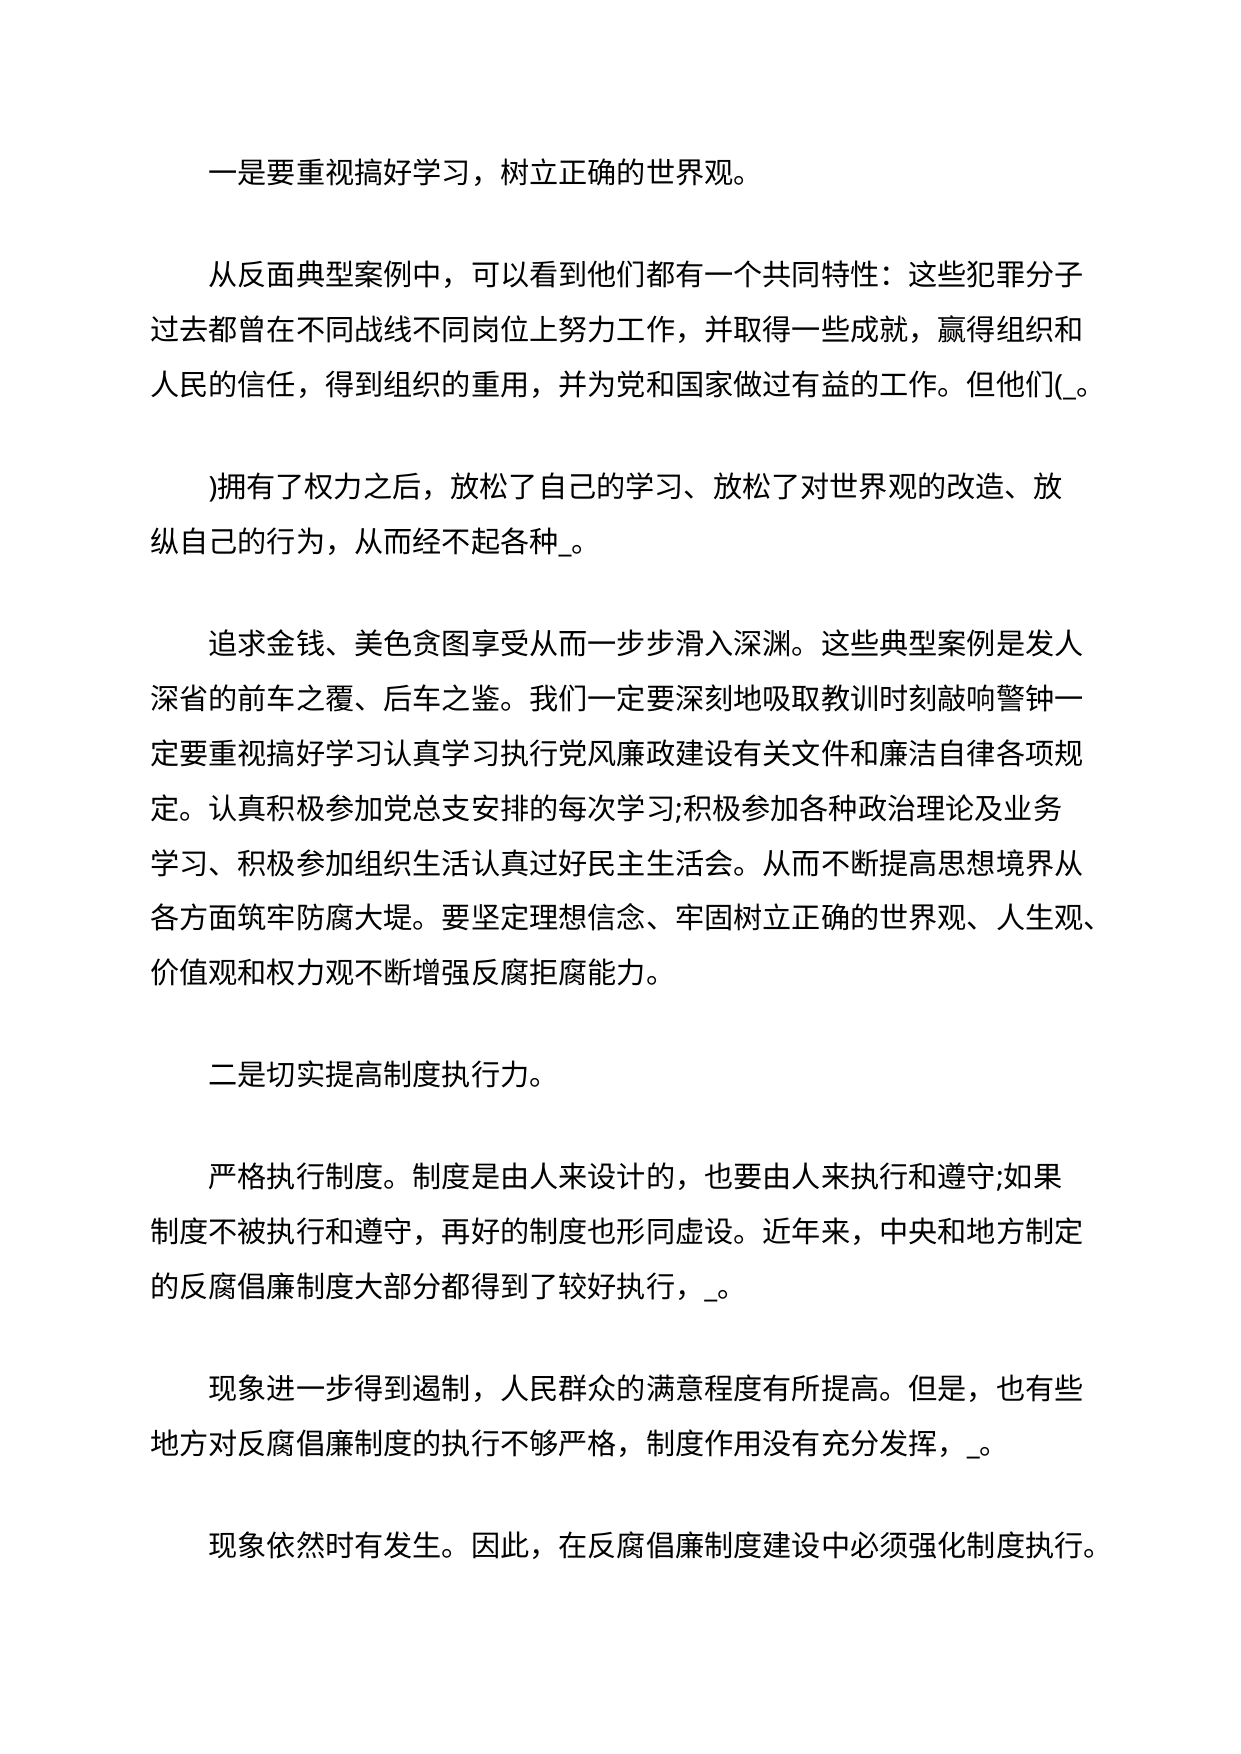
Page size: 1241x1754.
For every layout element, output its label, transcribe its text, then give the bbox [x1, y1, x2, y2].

text 从反面典型案例中，可以看到他们都有一个共同特性：这些犯罪分子过去都曾在不同战线不同岗位上努力工作，并取得一些成就，赢得组织和人民的信任，得到组织的重用，并为党和国家做过有益的工作。但他们(_。 [150, 252, 1090, 404]
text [150, 1522, 1090, 1564]
text 追求金钱、美色贪图享受从而一步步滑入深渊。这些典型案例是发人深省的前车之覆、后车之鉴。我们一定要深刻地吸取教训时刻敲响警钟一定要重视搞好学习认真学习执行党风廉政建设有关文件和廉洁自律各项规定。认真积极参加党总支安排的每次学习;积极参加各种政治理论及业务学习、积极参加组织生活认真过好民主生活会。从而不断提高思想境界从各方面筑牢防腐大堤。要坚定理想信念、牢固树立正确的世界观、人生观、价值观和权力观不断增强反腐拒腐能力。 [150, 621, 1090, 992]
text 二是切实提高制度执行力。 [150, 1052, 1090, 1094]
text 现象进一步得到遏制，人民群众的满意程度有所提高。但是，也有些地方对反腐倡廉制度的执行不够严格，制度作用没有充分发挥，_。 [150, 1365, 1090, 1463]
text )拥有了权力之后，放松了自己的学习、放松了对世界观的改造、放纵自己的行为，从而经不起各种_。 [150, 463, 1090, 561]
text 一是要重视搞好学习，树立正确的世界观。 [150, 150, 1090, 192]
text 严格执行制度。制度是由人来设计的，也要由人来执行和遵守;如果制度不被执行和遵守，再好的制度也形同虚设。近年来，中央和地方制定的反腐倡廉制度大部分都得到了较好执行，_。 [150, 1153, 1090, 1306]
